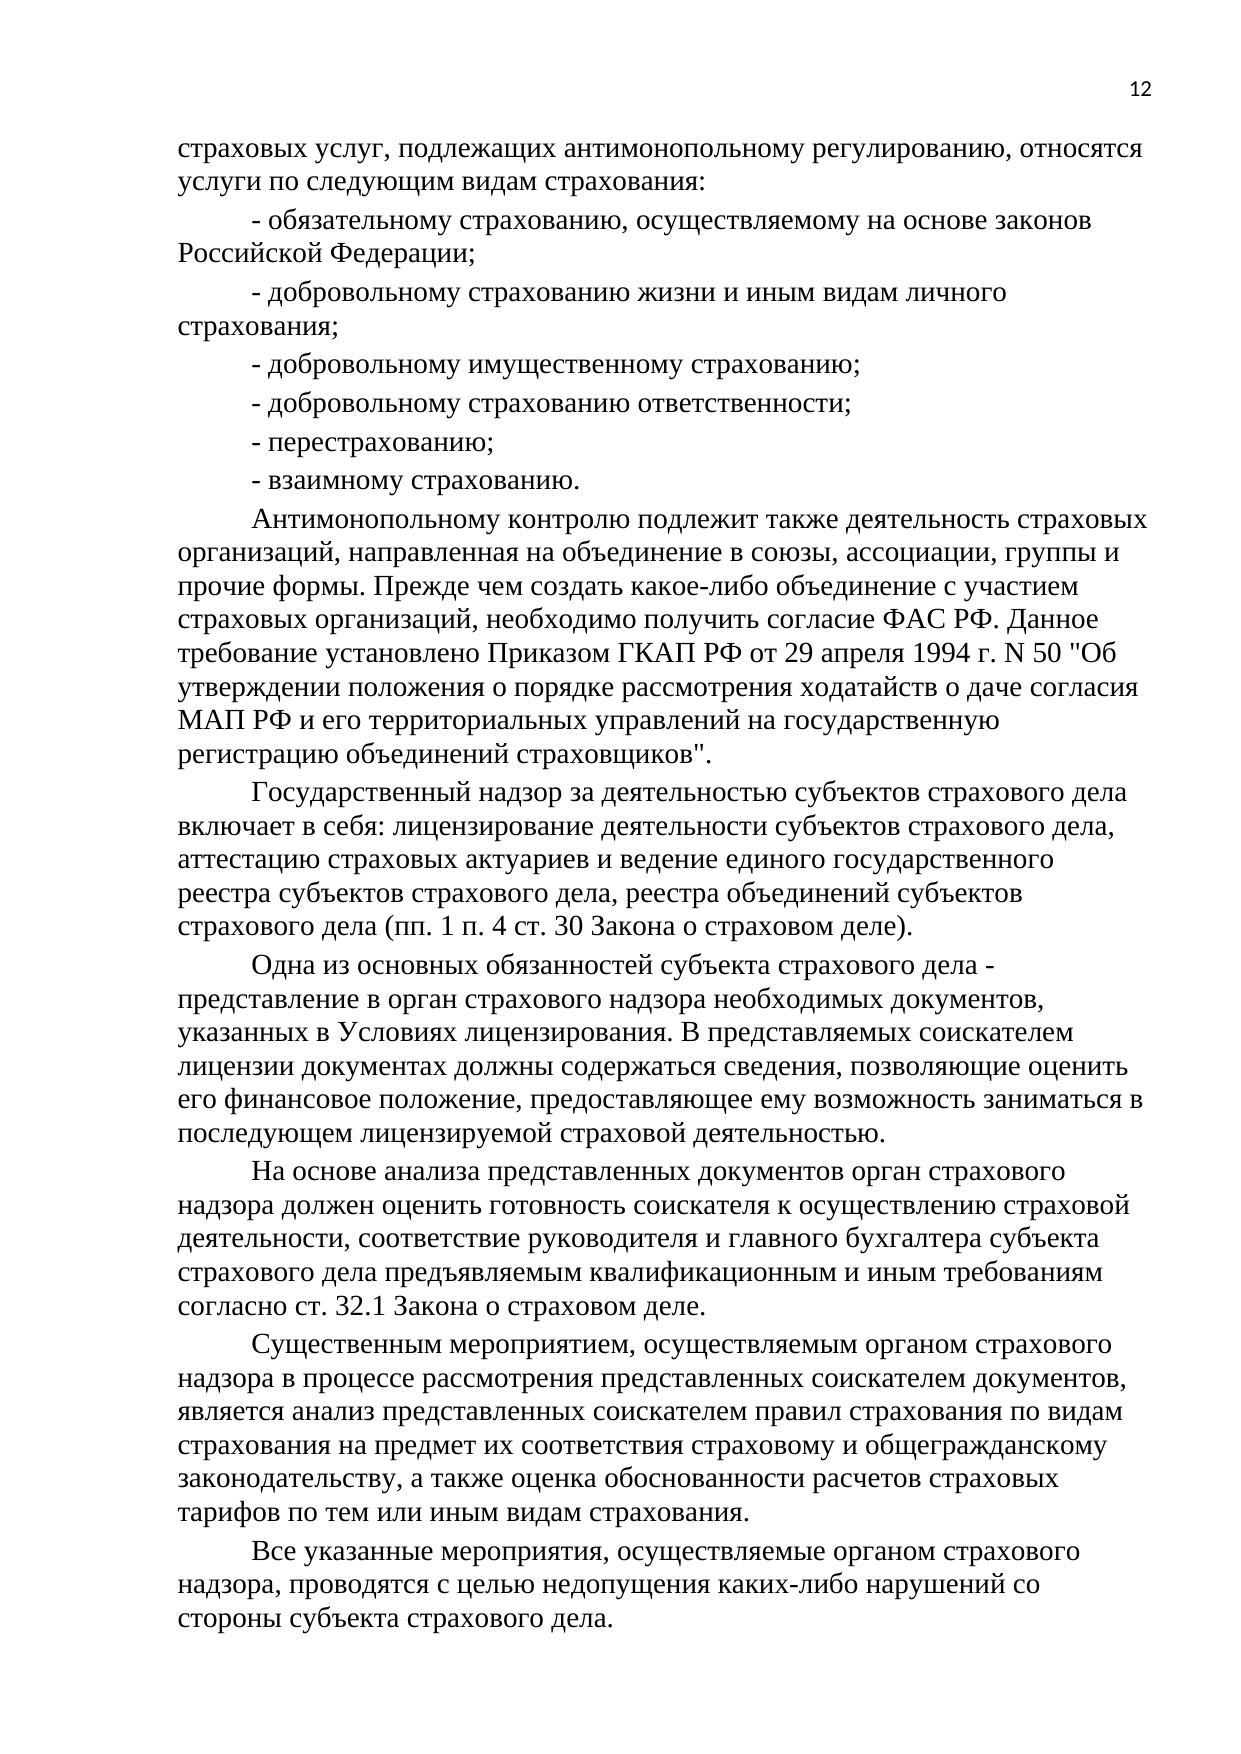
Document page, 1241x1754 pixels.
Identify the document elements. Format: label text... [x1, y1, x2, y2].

text На основе анализа представленных документов орган страхового надзора должен оценить готовность соискателя к осуществлению страховой деятельности, соответствие руководителя и главного бухгалтера субъекта страхового дела предъявляемым квалификационным и иным требованиям согласно ст. 32.1 Закона о страховом деле. [177, 1153, 1152, 1321]
text - добровольному имущественному страхованию; [177, 346, 1152, 380]
text - обязательному страхованию, осуществляемому на основе законов Российской Федерации; [177, 202, 1152, 269]
text - добровольному страхованию ответственности; [177, 385, 1152, 418]
text - взаимному страхованию. [177, 462, 1152, 496]
text Существенным мероприятием, осуществляемым органом страхового надзора в процессе рассмотрения представленных соискателем документов, является анализ представленных соискателем правил страхования по видам страхования на предмет их соответствия страховому и общегражданскому законодательству, а также оценка обоснованности расчетов страховых тарифов по тем или иным видам страхования. [177, 1326, 1152, 1528]
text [177, 130, 1152, 197]
text Все указанные мероприятия, осуществляемые органом страхового надзора, проводятся с целью недопущения каких-либо нарушений со стороны субъекта страхового дела. [177, 1533, 1152, 1633]
text Антимонопольному контролю подлежит также деятельность страховых организаций, направленная на объединение в союзы, ассоциации, группы и прочие формы. Прежде чем создать какое-либо объединение с участием страховых организаций, необходимо получить согласие ФАС РФ. Данное требование установлено Приказом ГКАП РФ от 29 апреля 1994 г. N 50 "Об утверждении положения о порядке рассмотрения ходатайств о даче согласия МАП РФ и его территориальных управлений на государственную регистрацию объединений страховщиков". [177, 501, 1152, 769]
text - перестрахованию; [177, 424, 1152, 457]
text - добровольному страхованию жизни и иным видам личного страхования; [177, 274, 1152, 341]
text Одна из основных обязанностей субъекта страхового дела - представление в орган страхового надзора необходимых документов, указанных в Условиях лицензирования. В представляемых соискателем лицензии документах должны содержаться сведения, позволяющие оценить его финансовое положение, предоставляющее ему возможность заниматься в последующем лицензируемой страховой деятельностью. [177, 947, 1152, 1148]
text Государственный надзор за деятельностью субъектов страхового дела включает в себя: лицензирование деятельности субъектов страхового дела, аттестацию страховых актуариев и ведение единого государственного реестра субъектов страхового дела, реестра объединений субъектов страхового дела (пп. 1 п. 4 ст. 30 Закона о страховом деле). [177, 774, 1152, 942]
